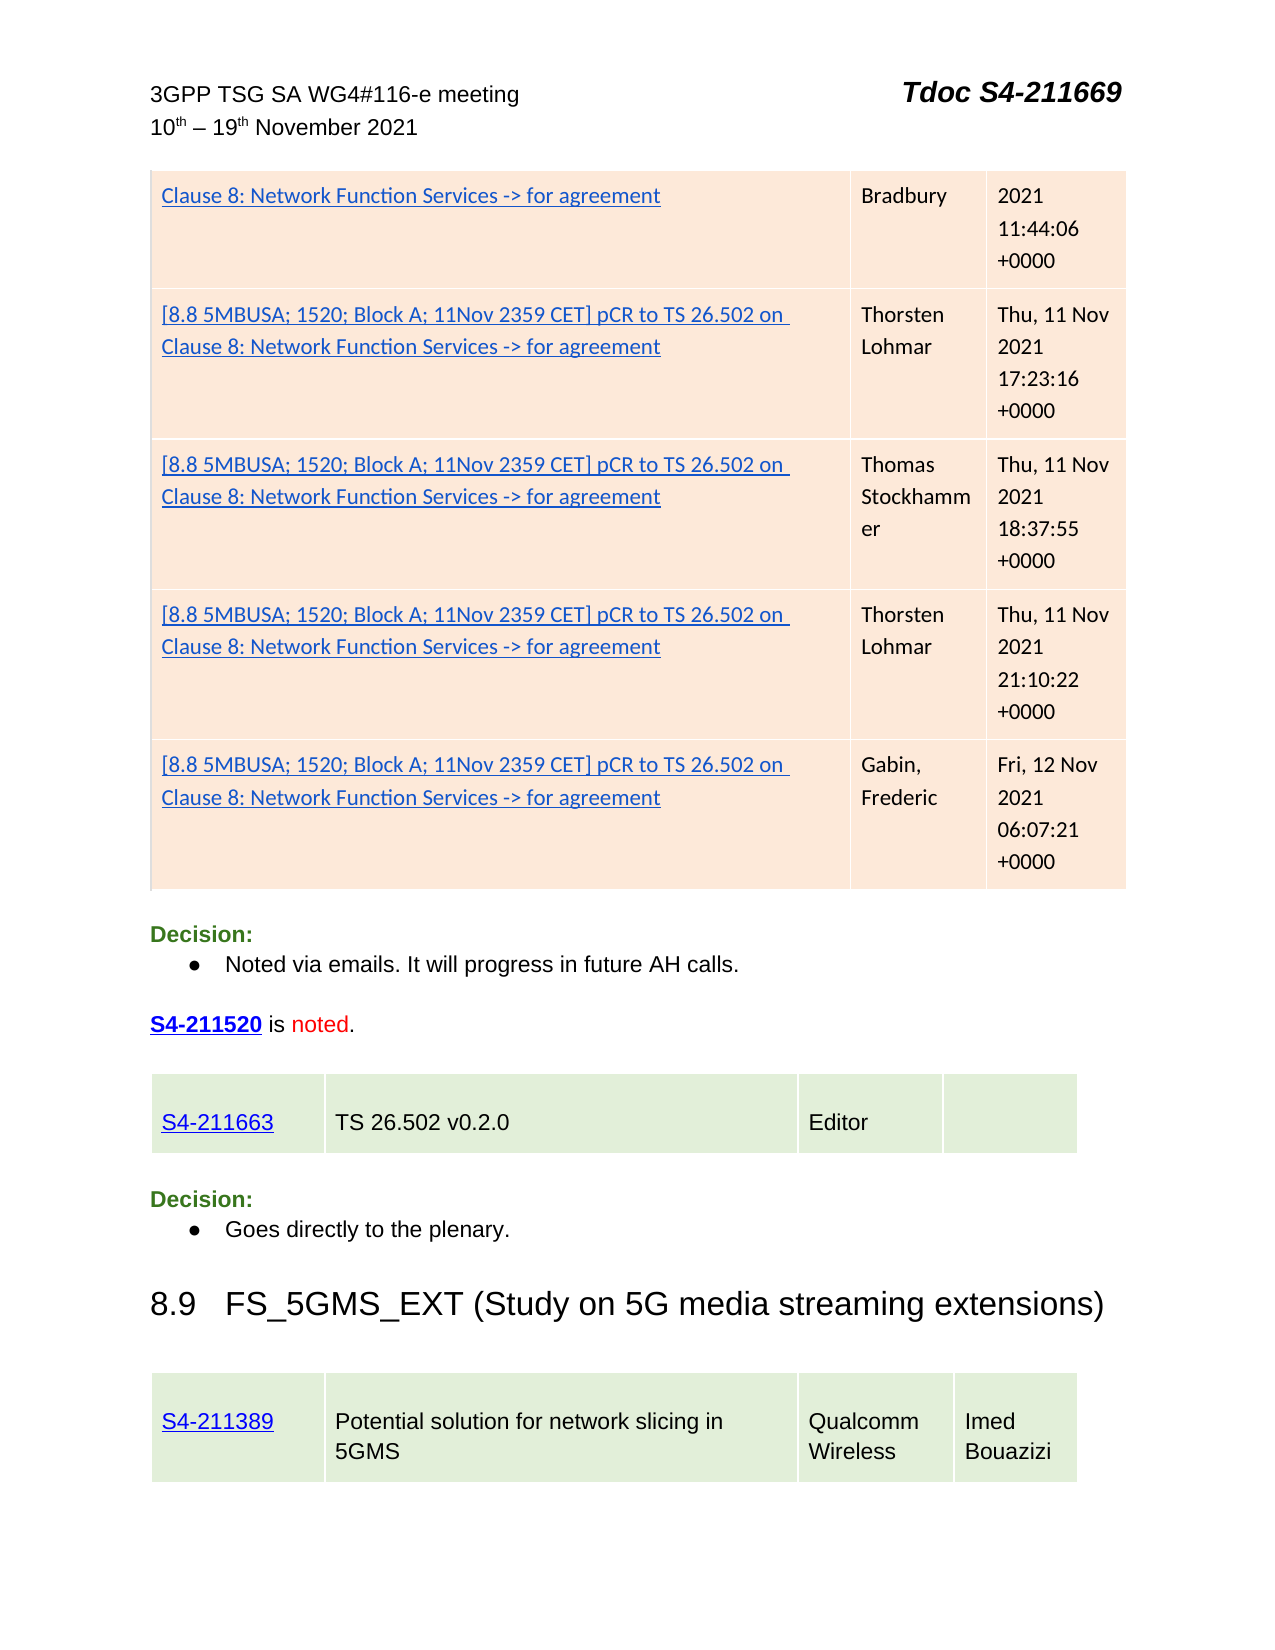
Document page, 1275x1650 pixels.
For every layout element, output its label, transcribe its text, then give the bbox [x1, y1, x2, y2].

subtitle 8.9 FS_5GMS_EXT (Study on 5G media streaming extensions) [150, 1284, 1125, 1322]
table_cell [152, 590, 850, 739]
text S4-211520 is noted. [150, 1011, 1125, 1038]
list Goes directly to the plenary. [187, 1216, 1125, 1242]
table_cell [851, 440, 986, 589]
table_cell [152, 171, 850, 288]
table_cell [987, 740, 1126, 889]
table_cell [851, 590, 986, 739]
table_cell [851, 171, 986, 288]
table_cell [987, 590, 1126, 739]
text Decision: [150, 921, 1125, 947]
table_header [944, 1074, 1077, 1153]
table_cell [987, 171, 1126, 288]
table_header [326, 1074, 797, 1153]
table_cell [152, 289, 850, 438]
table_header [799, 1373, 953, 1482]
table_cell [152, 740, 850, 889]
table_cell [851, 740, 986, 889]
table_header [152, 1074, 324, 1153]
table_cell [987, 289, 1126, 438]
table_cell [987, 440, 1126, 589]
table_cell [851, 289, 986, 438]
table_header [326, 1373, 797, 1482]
text Decision: [150, 1186, 1125, 1212]
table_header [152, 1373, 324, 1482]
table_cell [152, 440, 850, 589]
list Noted via emails. It will progress in future AH calls. [187, 951, 1125, 977]
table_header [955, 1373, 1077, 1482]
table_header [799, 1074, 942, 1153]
